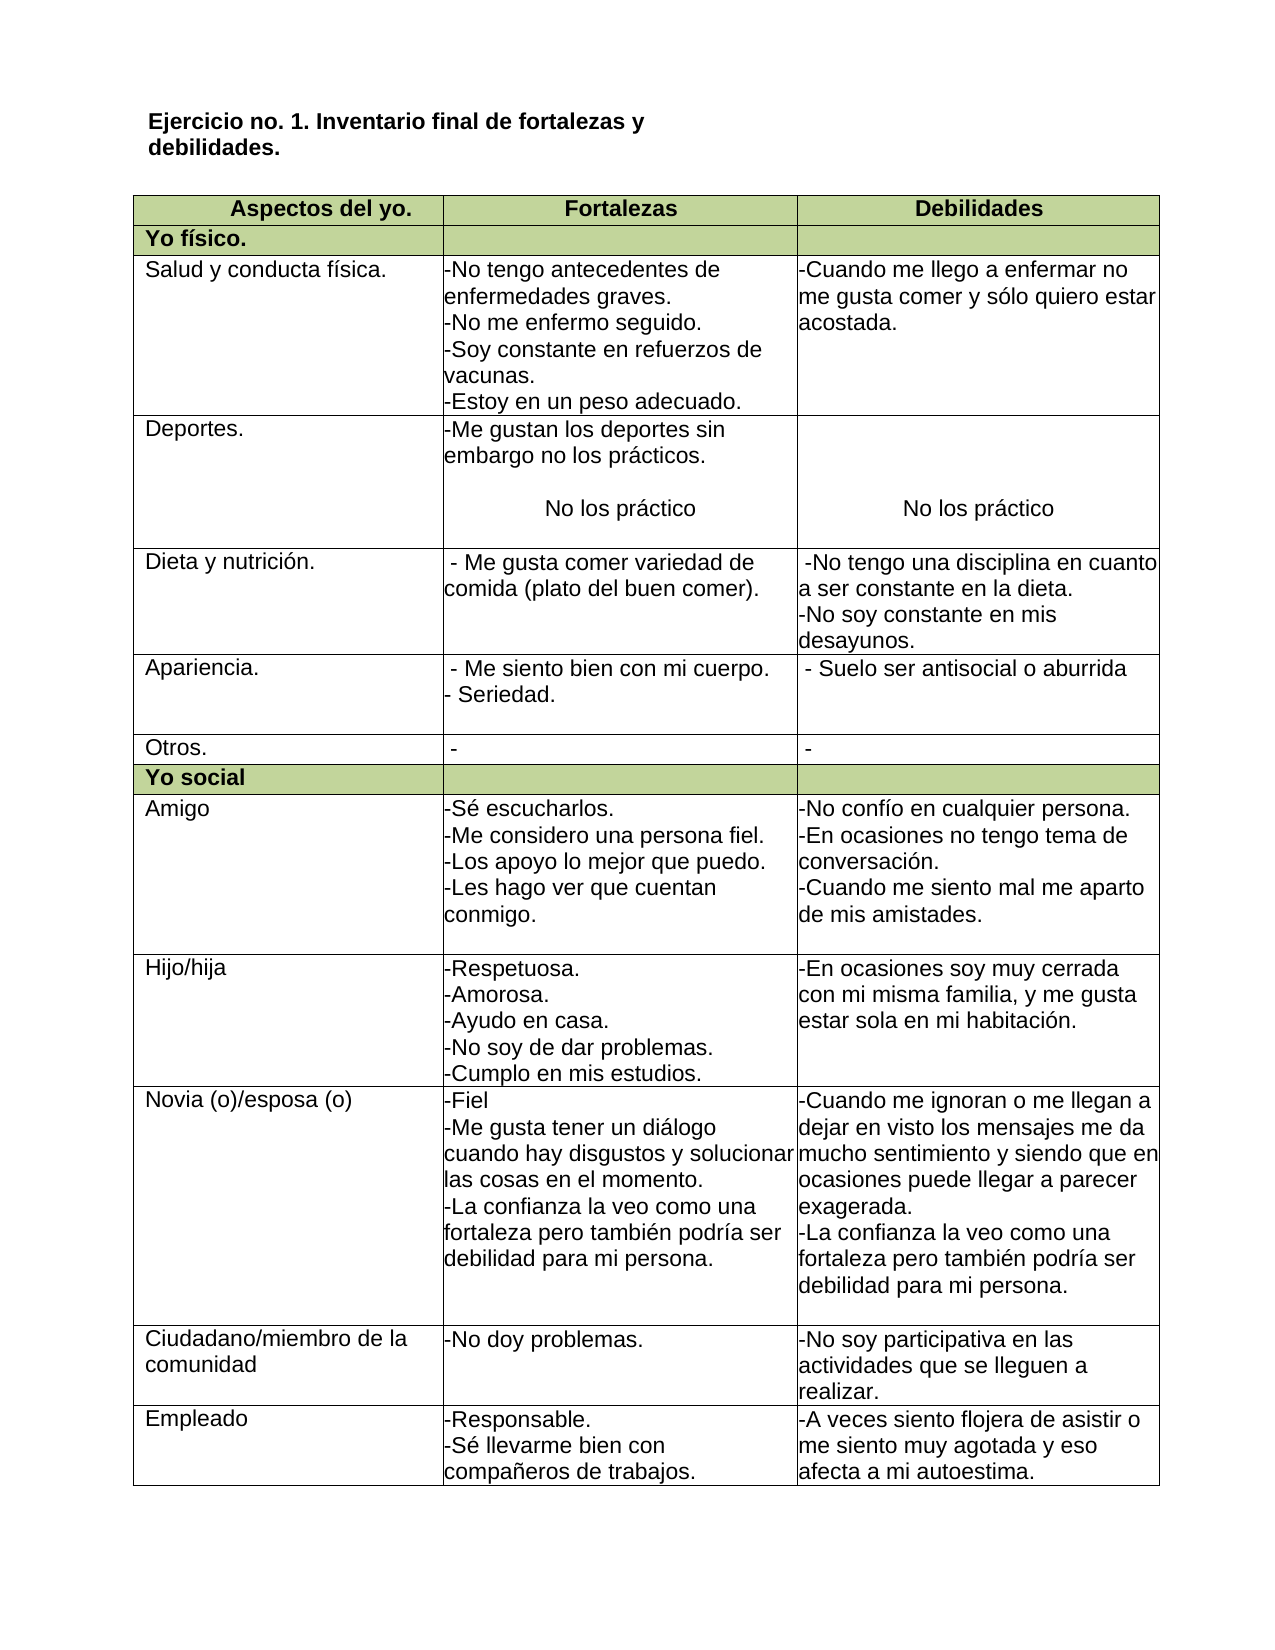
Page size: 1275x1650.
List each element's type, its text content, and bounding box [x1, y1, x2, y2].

table_cell Hijo/hija [134, 955, 443, 1086]
table_cell No los práctico [798, 416, 1159, 547]
table_cell - [444, 735, 797, 764]
table_cell -No soy participativa en las actividades que se lleguen a realizar. [798, 1326, 1159, 1404]
table_cell -Cuando me llego a enfermar no me gusta comer y sólo quiero estar acostada. [798, 256, 1159, 414]
table_cell Empleado [134, 1406, 443, 1485]
table_header Fortalezas [444, 196, 797, 225]
table_cell -Respetuosa. -Amorosa. -Ayudo en casa. -No soy de dar problemas. -Cumplo en mis estudios. [444, 955, 797, 1086]
table_cell -Fiel -Me gusta tener un diálogo cuando hay disgustos y solucionar las cosas en el momento. -La confianza la veo como una fortaleza pero también podría ser debilidad para mi persona. [444, 1087, 797, 1324]
table_cell - Me gusta comer variedad de comida (plato del buen comer). [444, 549, 797, 654]
table_cell - Suelo ser antisocial o aburrida [798, 655, 1159, 734]
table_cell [798, 1406, 1159, 1485]
table_cell Novia (o)/esposa (o) [134, 1087, 443, 1324]
table_cell - Me siento bien con mi cuerpo. - Seriedad. [444, 655, 797, 734]
subtitle Ejercicio no. 1. Inventario final de fortalezas y debilidades. [148, 108, 727, 161]
table_cell -Me gustan los deportes sin embargo no los prácticos. No los práctico [444, 416, 797, 547]
table_cell [444, 226, 797, 255]
table_cell -No tengo una disciplina en cuanto a ser constante en la dieta. -No soy constante en mis desayunos. [798, 549, 1159, 654]
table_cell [444, 1406, 797, 1485]
table_cell Amigo [134, 795, 443, 953]
table_cell -No confío en cualquier persona. -En ocasiones no tengo tema de conversación. -Cuando me siento mal me aparto de mis amistades. [798, 795, 1159, 953]
table_cell [798, 226, 1159, 255]
table_cell Ciudadano/miembro de la comunidad [134, 1326, 443, 1404]
table_cell Salud y conducta física. [134, 256, 443, 414]
table_cell -Sé escucharlos. -Me considero una persona fiel. -Los apoyo lo mejor que puedo. -Les hago ver que cuentan conmigo. [444, 795, 797, 953]
table_cell -No doy problemas. [444, 1326, 797, 1404]
table_cell -Cuando me ignoran o me llegan a dejar en visto los mensajes me da mucho sentimiento y siendo que en ocasiones puede llegar a parecer exagerada. -La confianza la veo como una fortaleza pero también podría ser debilidad para mi persona. [798, 1087, 1159, 1324]
table_cell Deportes. [134, 416, 443, 547]
table_cell Yo físico. [134, 226, 443, 255]
table_cell -En ocasiones soy muy cerrada con mi misma familia, y me gusta estar sola en mi habitación. [798, 955, 1159, 1086]
table_cell Yo social [134, 765, 443, 794]
table_header Aspectos del yo. [134, 196, 443, 225]
table_cell Otros. [134, 735, 443, 764]
table_cell Dieta y nutrición. [134, 549, 443, 654]
table_cell -No tengo antecedentes de enfermedades graves. -No me enfermo seguido. -Soy constante en refuerzos de vacunas. -Estoy en un peso adecuado. [444, 256, 797, 414]
table_header Debilidades [798, 196, 1159, 225]
table_cell [444, 765, 797, 794]
table_cell - [798, 735, 1159, 764]
table_cell [798, 765, 1159, 794]
table_cell Apariencia. [134, 655, 443, 734]
